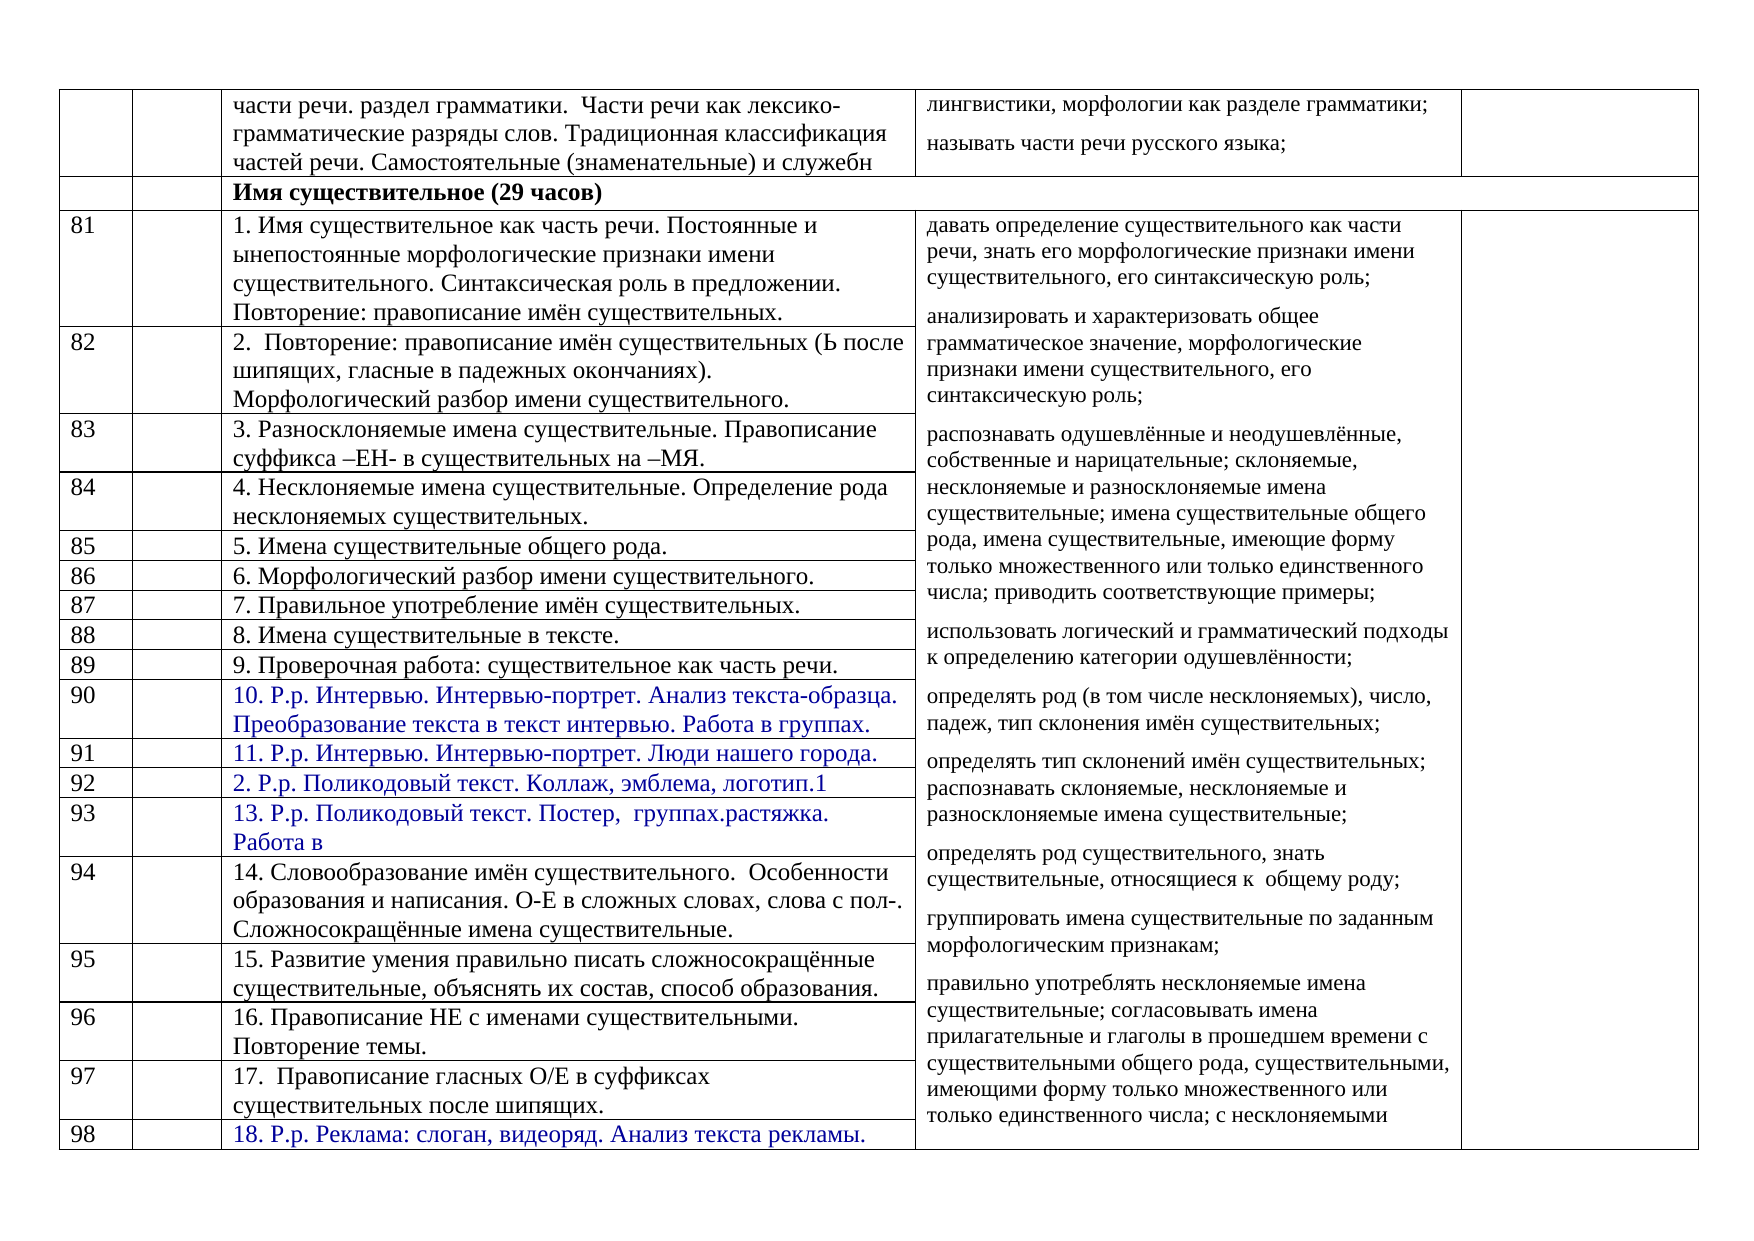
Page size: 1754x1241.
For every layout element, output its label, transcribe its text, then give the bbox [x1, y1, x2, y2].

table_cell 11. Р.р. Интервью. Интервью-портрет. Люди нашего города. [222, 739, 915, 767]
table_cell [133, 177, 221, 209]
table_cell [133, 90, 221, 176]
table_cell [133, 414, 221, 471]
table_cell 83 [60, 414, 132, 471]
table_cell 13. Р.р. Поликодовый текст. Постер, группах.растяжка. Работа в [222, 798, 915, 856]
table_cell 80 [60, 90, 132, 176]
table_cell [133, 620, 221, 649]
table_cell 87 [60, 591, 132, 619]
table_cell [133, 591, 221, 619]
table_cell 93 [60, 798, 132, 856]
table_cell Имя существительное (29 часов) [222, 177, 1698, 209]
table_cell [60, 177, 132, 209]
table_cell [133, 650, 221, 679]
table_cell [133, 1120, 221, 1149]
table_cell 97 [60, 1061, 132, 1118]
table_cell 16. Правописание НЕ с именами существительными. Повторение темы. [222, 1003, 915, 1060]
table_cell 15. Развитие умения правильно писать сложносокращённые существительные, объяснять их состав, способ образования. [222, 944, 915, 1001]
table_cell 4. Несклоняемые имена существительные. Определение рода несклоняемых существительных. [222, 473, 915, 530]
table_cell [133, 531, 221, 560]
table_cell 2. Р.р. Поликодовый текст. Коллаж, эмблема, логотип.1 [222, 768, 915, 797]
table_cell 7. Правильное употребление имён существительных. [222, 591, 915, 619]
table_cell 2. Повторение: правописание имён существительных (Ь после шипящих, гласные в падежных окончаниях). Морфологический разбор имени существительного. [222, 327, 915, 413]
table_cell [133, 857, 221, 943]
table_cell 91 [60, 739, 132, 767]
table_cell 82 [60, 327, 132, 413]
table_cell 8. Имена существительные в тексте. [222, 620, 915, 649]
table_cell 10. Р.р. Интервью. Интервью-портрет. Анализ текста-образца. Преобразование текста в текст интервью. Работа в группах. [222, 680, 915, 737]
table_cell 86 [60, 561, 132, 589]
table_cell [222, 90, 915, 176]
table_cell 6. Морфологический разбор имени существительного. [222, 561, 915, 589]
table_cell [133, 327, 221, 413]
table_cell [133, 768, 221, 797]
table_cell [133, 561, 221, 589]
table_cell 89 [60, 650, 132, 679]
table_cell [133, 1061, 221, 1118]
table_cell [133, 211, 221, 326]
table_cell 18. Р.р. Реклама: слоган, видеоряд. Анализ текста рекламы. [222, 1120, 915, 1149]
table_cell 14. Словообразование имён существительного. Особенности образования и написания. О-Е в сложных словах, слова с пол-. Сложносокращённые имена существительные. [222, 857, 915, 943]
table_cell 98 [60, 1120, 132, 1149]
table_cell 88 [60, 620, 132, 649]
table_cell [133, 739, 221, 767]
table_cell 94 [60, 857, 132, 943]
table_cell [916, 90, 1461, 176]
table_cell 85 [60, 531, 132, 560]
table_cell 5. Имена существительные общего рода. [222, 531, 915, 560]
table_cell [133, 798, 221, 856]
table_cell [133, 473, 221, 530]
table_cell 95 [60, 944, 132, 1001]
table_cell 3. Разносклоняемые имена существительные. Правописание суффикса –ЕН- в существительных на –МЯ. [222, 414, 915, 471]
table_cell [133, 1003, 221, 1060]
table_cell [133, 680, 221, 737]
table_cell 81 [60, 211, 132, 326]
table_cell 84 [60, 473, 132, 530]
table_cell [1462, 211, 1698, 1149]
table_cell 96 [60, 1003, 132, 1060]
table_cell 1. Имя существительное как часть речи. Постоянные и ынепостоянные морфологические признаки имени существительного. Синтаксическая роль в предложении. Повторение: правописание имён существительных. [222, 211, 915, 326]
table_cell давать определение существительного как части речи, знать его морфологические признаки имени существительного, его синтаксическую роль; анализировать и характеризовать общее грамматическое значение, морфологические признаки имени существительного, его синтаксическую роль; распознавать одушевлённые и неодушевлённые, собственные и нарицательные; склоняемые, несклоняемые и разносклоняемые имена существительные; имена существительные общего рода, имена существительные, имеющие форму только множественного или только единственного числа; приводить соответствующие примеры; использовать логический и грамматический подходы к определению категории одушевлённости; определять род (в том числе несклоняемых), число, падеж, тип склонения имён существительных; определять тип склонений имён существительных; распознавать склоняемые, несклоняемые и разносклоняемые имена существительные; определять род существительного, знать существительные, относящиеся к общему роду; группировать имена существительные по заданным морфологическим признакам; правильно употреблять несклоняемые имена существительные; согласовывать имена прилагательные и глаголы в прошедшем времени с существительными общего рода, существительными, имеющими форму только множественного или только единственного числа; с несклоняемыми существительными, со сложносокращёнными словами; использовать в речи имена существительные с суффиксами оценочного значения; синонимичные имена существительные для связи предложений в тексте и частей текста; употреблять имена существительные в соответствии с лексическими и орфоэпическими нормами; правильно писать существительные с НЕ; правильно писать слова с суффиксом –ЕН существительных на –МЯ; знать условие выбора гласных О/Е в суффиксах существительных после шипящих; правильно писать слова на это правило; существительные с суффиксами –ЧИК/-ЩИК; –ЕК/-ИК; -ЕЦ/-ИЦ; писать сжатое изложение; анализировать тексты-образцы и создавать свои тексты публицистического стиля: интервью-портрет; иметь представление о поликодовом тексте; анализировать тексты-образцы и создавать свои тексты: постер, растяжка, реклама с включение слогана, видеоряда; анализировать тексты-образцы и создавать свои тексты интервью; писать подробное изложение и сочинение по тексту; [916, 211, 1461, 1149]
table_cell 17. Правописание гласных О/Е в суффиксах существительных после шипящих. [222, 1061, 915, 1118]
table_cell 92 [60, 768, 132, 797]
table_cell 90 [60, 680, 132, 737]
table_cell [1462, 90, 1698, 176]
table_cell 9. Проверочная работа: существительное как часть речи. [222, 650, 915, 679]
table_cell [133, 944, 221, 1001]
